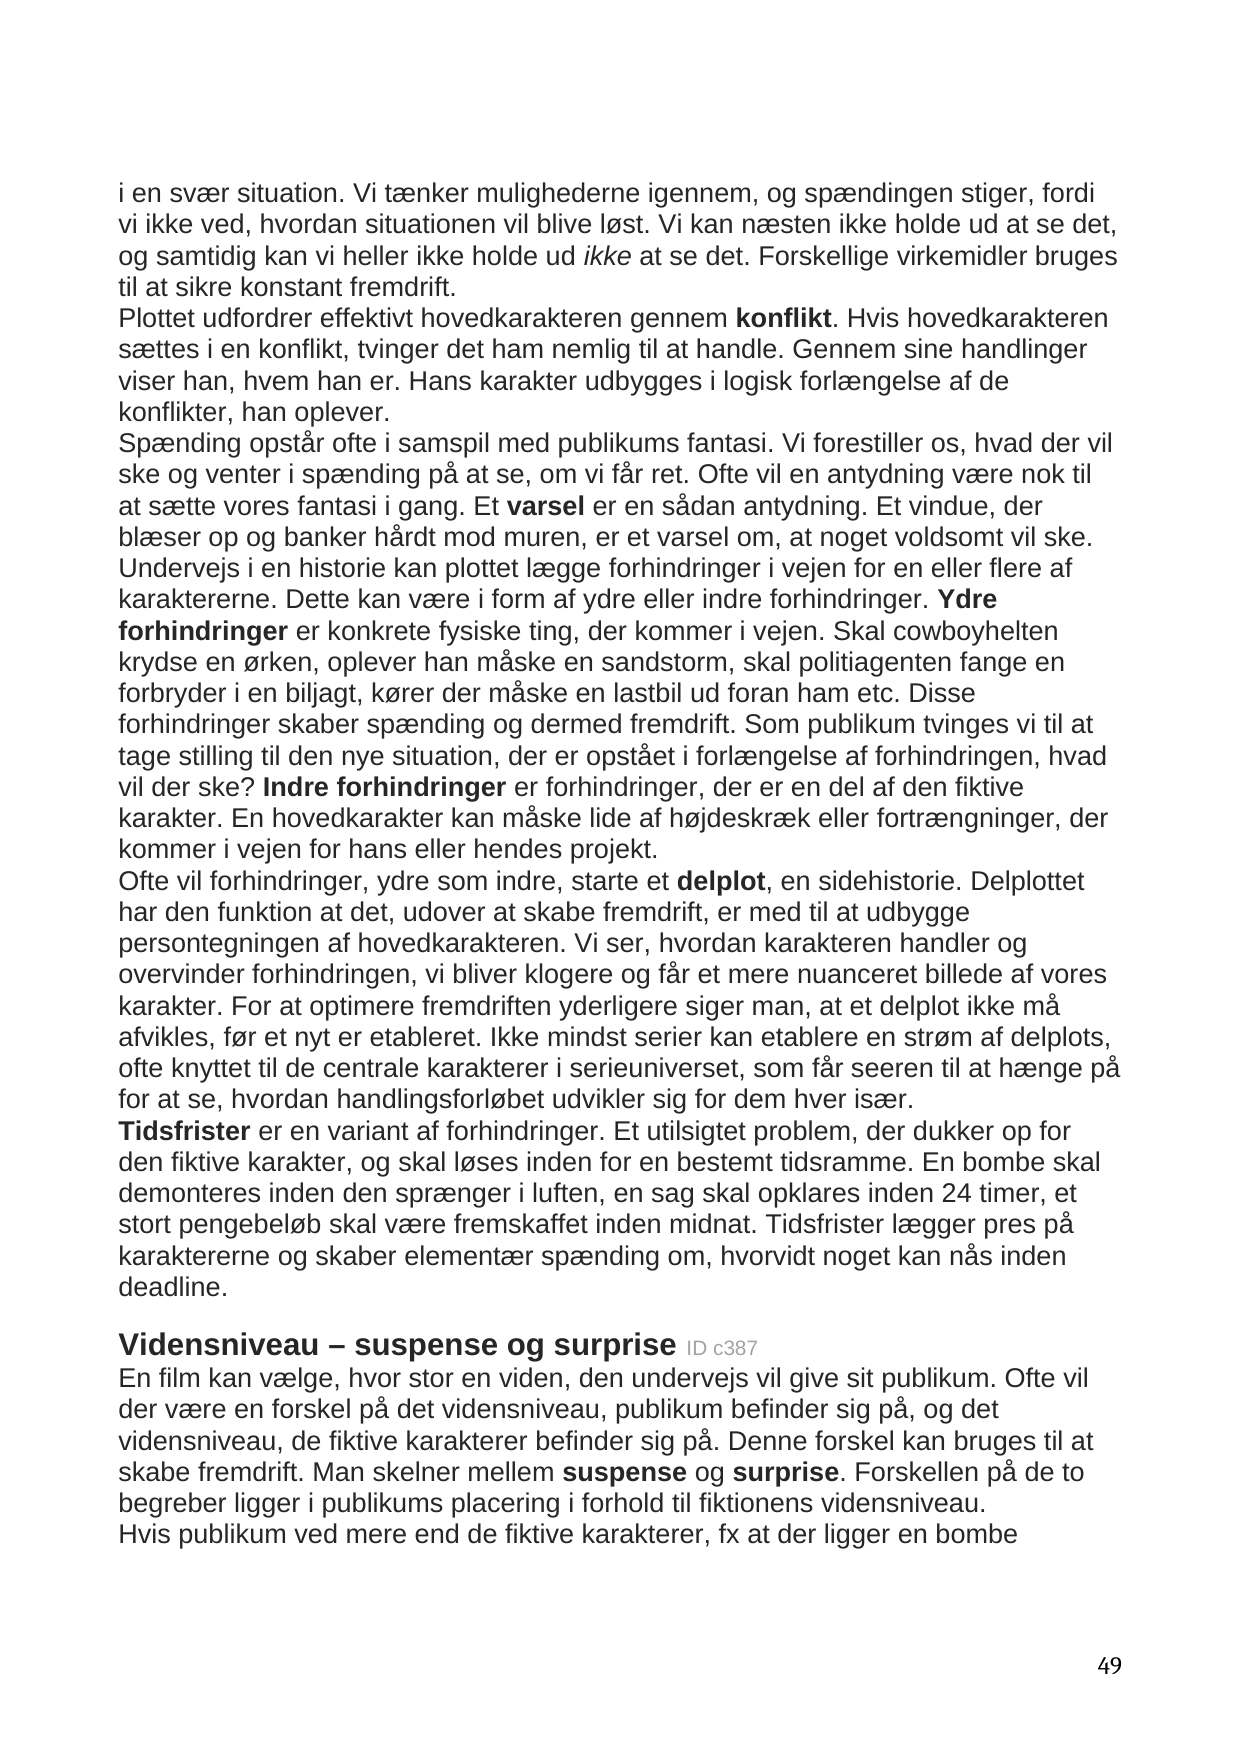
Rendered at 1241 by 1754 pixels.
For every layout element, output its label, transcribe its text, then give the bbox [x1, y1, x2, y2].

text Plottet udfordrer effektivt hovedkarakteren gennem konflikt. Hvis hovedkarakteren sættes i en konflikt, tvinger det ham nemlig til at handle. Gennem sine handlinger viser han, hvem han er. Hans karakter udbygges i logisk forlængelse af de konflikter, han oplever. [118, 302, 1122, 427]
text Spænding opstår ofte i samspil med publikums fantasi. Vi forestiller os, hvad der vil ske og venter i spænding på at se, om vi får ret. Ofte vil en antydning være nok til at sætte vores fantasi i gang. Et varsel er en sådan antydning. Et vindue, der blæser op og banker hårdt mod muren, er et varsel om, at noget voldsomt vil ske. [118, 427, 1122, 552]
text Tidsfrister er en variant af forhindringer. Et utilsigtet problem, der dukker op for den fiktive karakter, og skal løses inden for en bestemt tidsramme. En bombe skal demonteres inden den sprænger i luften, en sag skal opklares inden 24 timer, et stort pengebeløb skal være fremskaffet inden midnat. Tidsfrister lægger pres på karaktererne og skaber elementær spænding om, hvorvidt noget kan nås inden deadline. [118, 1115, 1122, 1302]
text Ofte vil forhindringer, ydre som indre, starte et delplot, en sidehistorie. Delplottet har den funktion at det, udover at skabe fremdrift, er med til at udbygge persontegningen af hovedkarakteren. Vi ser, hvordan karakteren handler og overvinder forhindringen, vi bliver klogere og får et mere nuanceret billede af vores karakter. For at optimere fremdriften yderligere siger man, at et delplot ikke må afvikles, før et nyt er etableret. Ikke mindst serier kan etablere en strøm af delplots, ofte knyttet til de centrale karakterer i serieuniverset, som får seeren til at hænge på for at se, hvordan handlingsforløbet udvikler sig for dem hver især. [118, 865, 1122, 1115]
text Vidensniveau – suspense og surprise ID c387 [118, 1326, 1122, 1362]
text En film kan vælge, hvor stor en viden, den undervejs vil give sit publikum. Ofte vil der være en forskel på det vidensniveau, publikum befinder sig på, og det vidensniveau, de fiktive karakterer befinder sig på. Denne forskel kan bruges til at skabe fremdrift. Man skelner mellem suspense og surprise. Forskellen på de to begreber ligger i publikums placering i forhold til fiktionens vidensniveau. [118, 1362, 1122, 1518]
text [118, 1518, 1122, 1549]
text Undervejs i en historie kan plottet lægge forhindringer i vejen for en eller flere af karaktererne. Dette kan være i form af ydre eller indre forhindringer. Ydre forhindringer er konkrete fysiske ting, der kommer i vejen. Skal cowboyhelten krydse en ørken, oplever han måske en sandstorm, skal politiagenten fange en forbryder i en biljagt, kører der måske en lastbil ud foran ham etc. Disse forhindringer skaber spænding og dermed fremdrift. Som publikum tvinges vi til at tage stilling til den nye situation, der er opstået i forlængelse af forhindringen, hvad vil der ske? Indre forhindringer er forhindringer, der er en del af den fiktive karakter. En hovedkarakter kan måske lide af højdeskræk eller fortrængninger, der kommer i vejen for hans eller hendes projekt. [118, 552, 1122, 865]
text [118, 177, 1122, 302]
